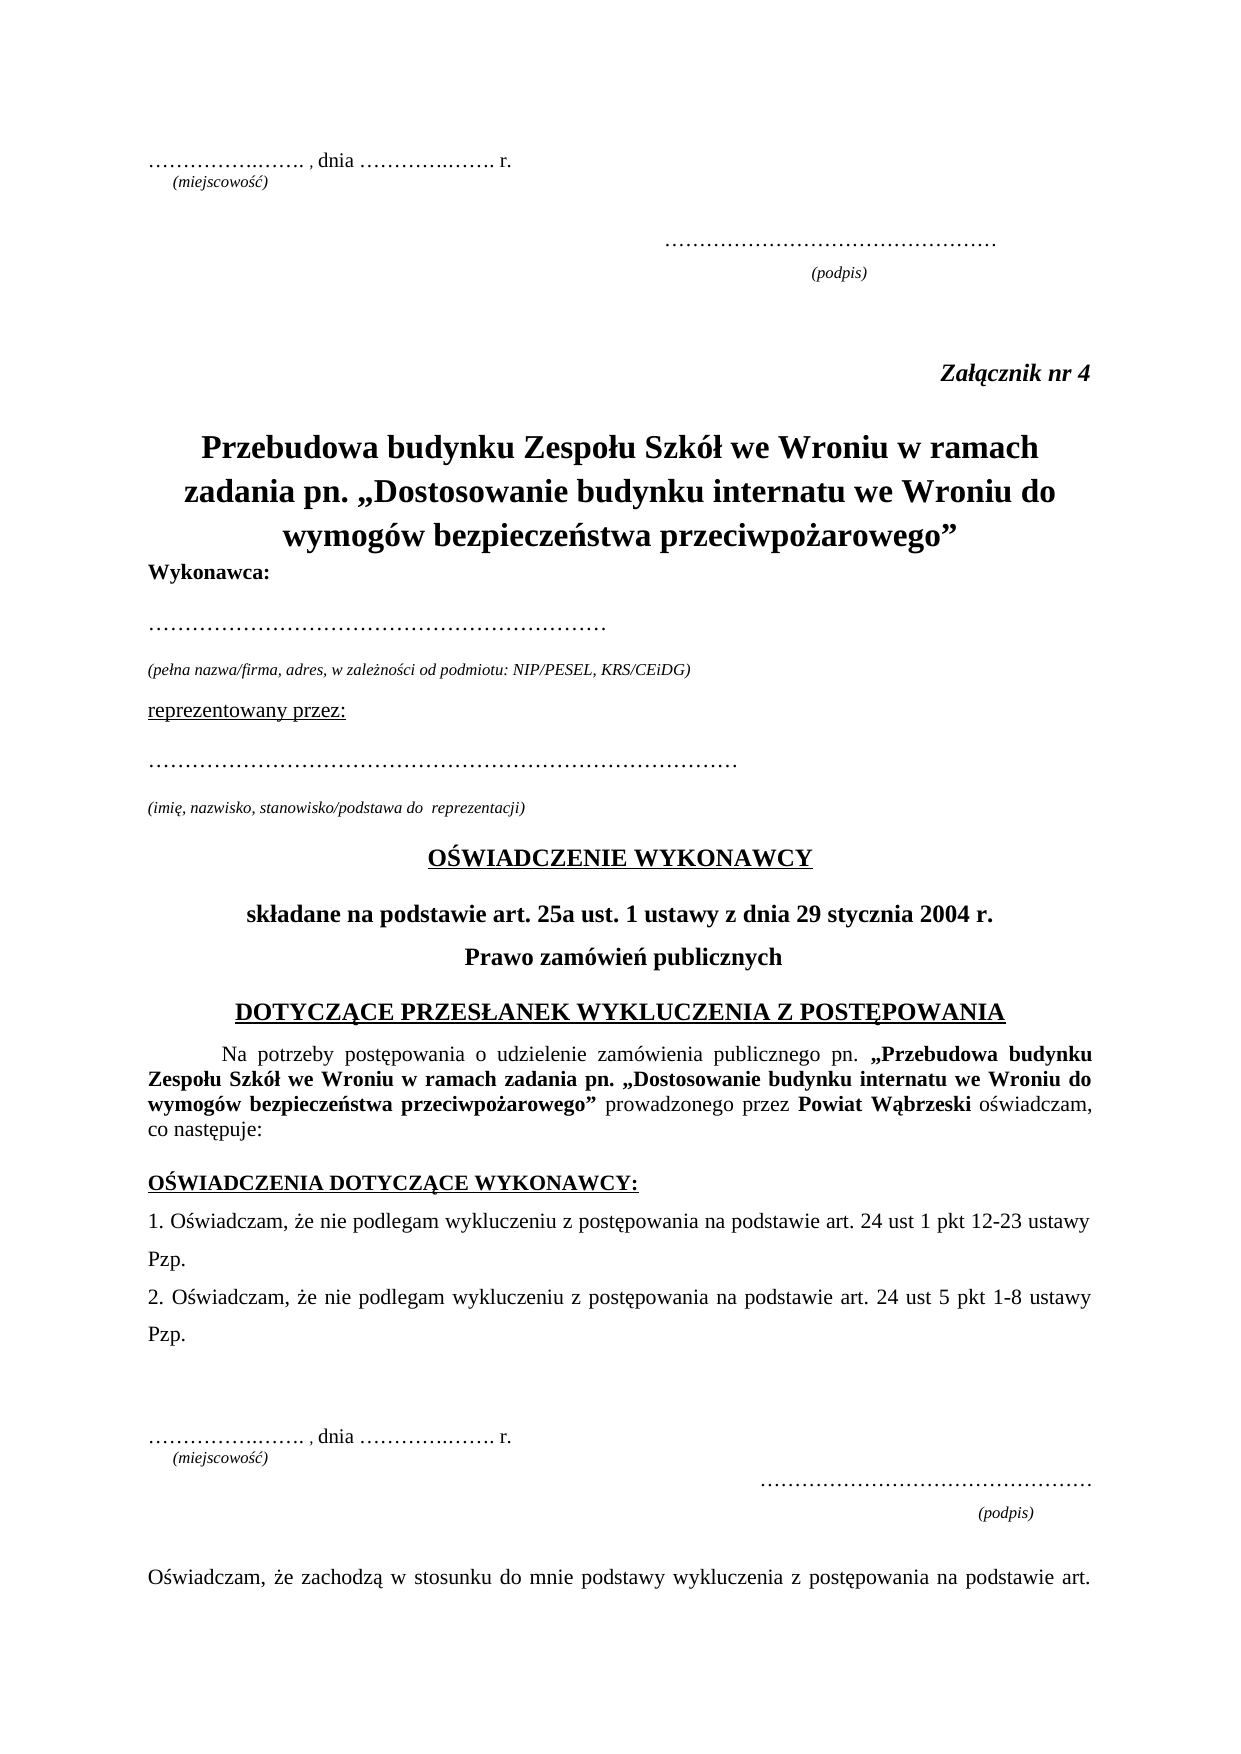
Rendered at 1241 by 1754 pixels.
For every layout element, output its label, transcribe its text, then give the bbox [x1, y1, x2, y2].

text (miejscowość) [148, 172, 1093, 191]
text DOTYCZĄCE PRZESŁANEK WYKLUCZENIA Z POSTĘPOWANIA [148, 997, 1093, 1026]
text reprezentowany przez: [148, 697, 1093, 722]
text ……………………………………………………………………… [148, 747, 738, 773]
text OŚWIADCZENIE WYKONAWCY [148, 843, 1093, 872]
text (miejscowość) [148, 1448, 1093, 1467]
text ………………………………………… [148, 227, 1093, 251]
text OŚWIADCZENIA DOTYCZĄCE WYKONAWCY: [148, 1170, 1093, 1195]
text (podpis) [738, 263, 1093, 282]
text Przebudowa budynku Zespołu Szkół we Wroniu w ramach zadania pn. „Dostosowanie budynku internatu we Wroniu do wymogów bezpieczeństwa przeciwpożarowego” [148, 427, 1093, 554]
text ……………………………………………………… [148, 610, 738, 635]
text Prawo zamówień publicznych [148, 942, 1093, 971]
text Załącznik nr 4 [148, 358, 1093, 387]
text Wykonawca: [148, 559, 1093, 584]
text …………….……. , dnia ………….……. r. [148, 1424, 1093, 1448]
text (imię, nazwisko, stanowisko/podstawa do reprezentacji) [148, 798, 650, 817]
text Na potrzeby postępowania o udzielenie zamówienia publicznego pn. „Przebudowa budynku Zespołu Szkół we Wroniu w ramach zadania pn. „Dostosowanie budynku internatu we Wroniu do wymogów bezpieczeństwa przeciwpożarowego” prowadzonego przez Powiat Wąbrzeski oświadczam, co następuje: [148, 1041, 1093, 1141]
text (pełna nazwa/firma, adres, w zależności od podmiotu: NIP/PESEL, KRS/CEiDG) [148, 660, 768, 679]
text ………………………………………… [148, 1467, 1093, 1491]
text 2. Oświadczam, że nie podlegam wykluczeniu z postępowania na podstawie art. 24 ust 5 pkt 1-8 ustawy Pzp. [148, 1284, 1093, 1347]
text …………….……. , dnia ………….……. r. [148, 148, 1093, 172]
text składane na podstawie art. 25a ust. 1 ustawy z dnia 29 stycznia 2004 r. [148, 899, 1093, 927]
text (podpis) [738, 1503, 1093, 1522]
text 1. Oświadczam, że nie podlegam wykluczeniu z postępowania na podstawie art. 24 ust 1 pkt 12-23 ustawy Pzp. [148, 1208, 1093, 1271]
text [148, 1564, 1093, 1589]
